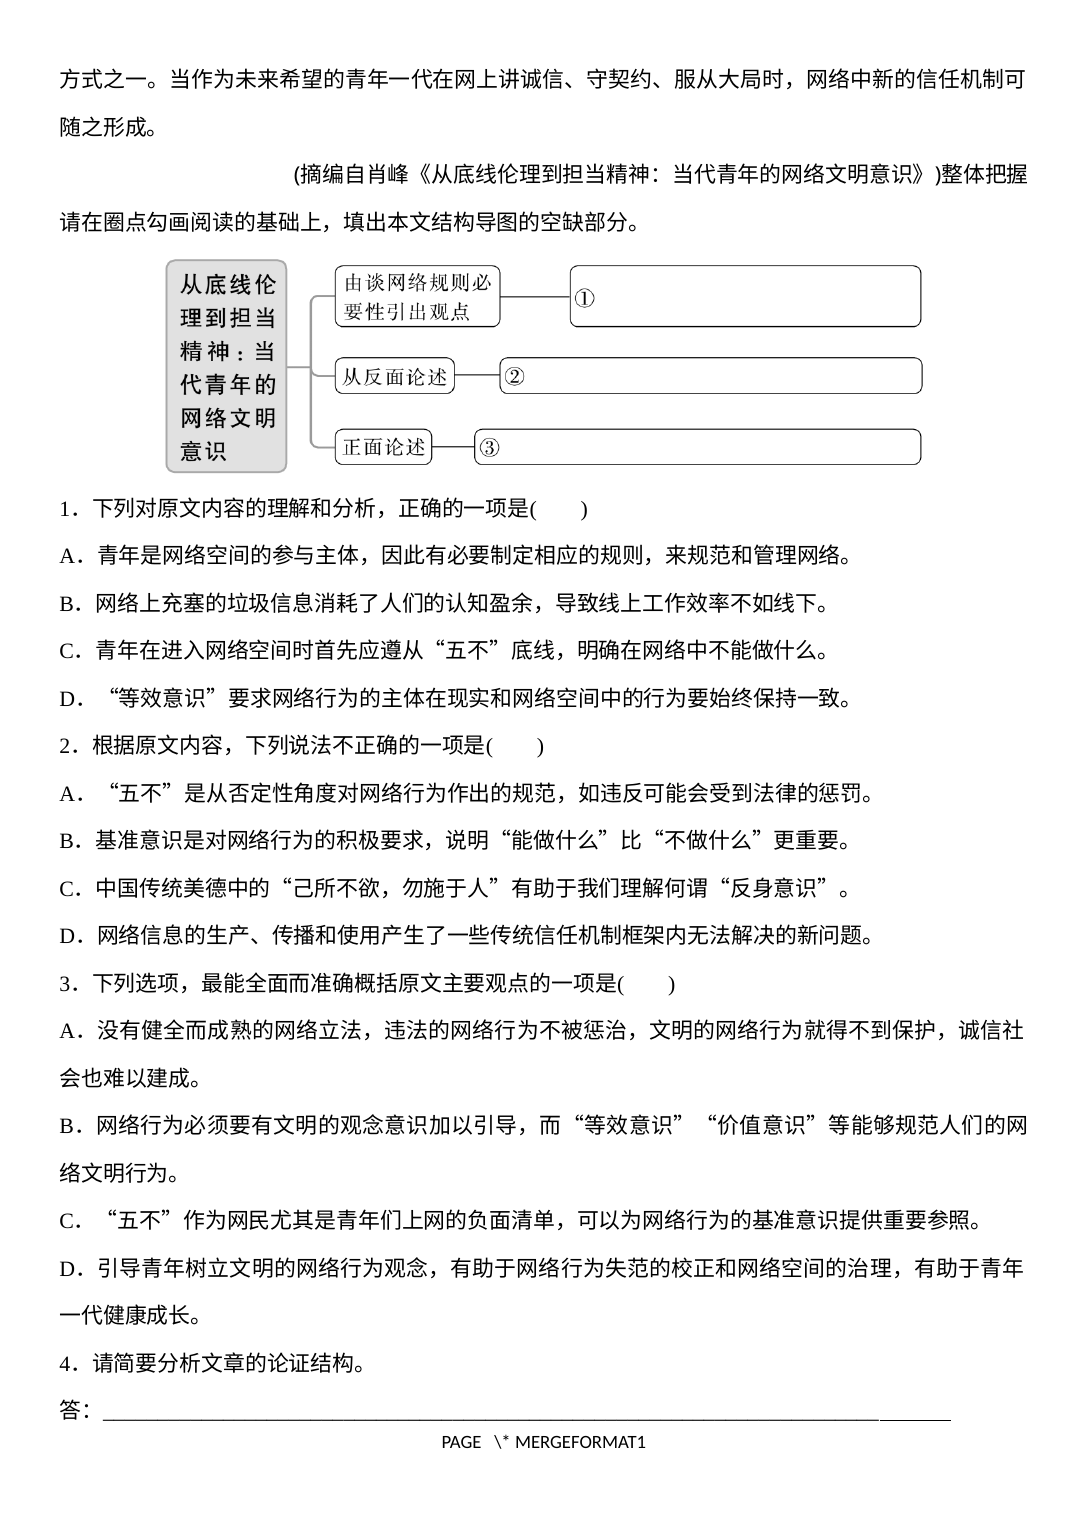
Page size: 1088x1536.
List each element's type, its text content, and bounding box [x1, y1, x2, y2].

text 3．下列选项，最能全面而准确概括原文主要观点的一项是( ) [59, 966, 1028, 997]
text 4．请简要分析文章的论证结构。 [59, 1346, 1028, 1377]
text D．“等效意识”要求网络行为的主体在现实和网络空间中的行为要始终保持一致。 [59, 681, 1028, 712]
text 1．下列对原文内容的理解和分析，正确的一项是( ) [59, 491, 1028, 522]
text B．网络上充塞的垃圾信息消耗了人们的认知盈余，导致线上工作效率不如线下。 [59, 586, 1028, 617]
text 答：_______________________________________________________________________ [59, 1393, 1028, 1425]
text A．青年是网络空间的参与主体，因此有必要制定相应的规则，来规范和管理网络。 [59, 538, 1028, 570]
text A．“五不”是从否定性角度对网络行为作出的规范，如违反可能会受到法律的惩罚。 [59, 776, 1028, 807]
text (摘编自肖峰《从底线伦理到担当精神：当代青年的网络文明意识》)整体把握 [59, 157, 1028, 189]
text 请在圈点勾画阅读的基础上，填出本文结构导图的空缺部分。 [59, 205, 1028, 237]
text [59, 62, 1028, 141]
text D．网络信息的生产、传播和使用产生了一些传统信任机制框架内无法解决的新问题。 [59, 918, 1028, 950]
text A．没有健全而成熟的网络立法，违法的网络行为不被惩治，文明的网络行为就得不到保护，诚信社会也难以建成。 [59, 1013, 1028, 1092]
text C．中国传统美德中的“己所不欲，勿施于人”有助于我们理解何谓“反身意识”。 [59, 871, 1028, 902]
text C．青年在进入网络空间时首先应遵从“五不”底线，明确在网络中不能做什么。 [59, 633, 1028, 665]
picture [157, 252, 930, 478]
text D．引导青年树立文明的网络行为观念，有助于网络行为失范的校正和网络空间的治理，有助于青年一代健康成长。 [59, 1251, 1028, 1330]
text C．“五不”作为网民尤其是青年们上网的负面清单，可以为网络行为的基准意识提供重要参照。 [59, 1203, 1028, 1235]
text B．基准意识是对网络行为的积极要求，说明“能做什么”比“不做什么”更重要。 [59, 823, 1028, 855]
text B．网络行为必须要有文明的观念意识加以引导，而“等效意识”“价值意识”等能够规范人们的网络文明行为。 [59, 1108, 1028, 1187]
text 2．根据原文内容，下列说法不正确的一项是( ) [59, 728, 1028, 760]
